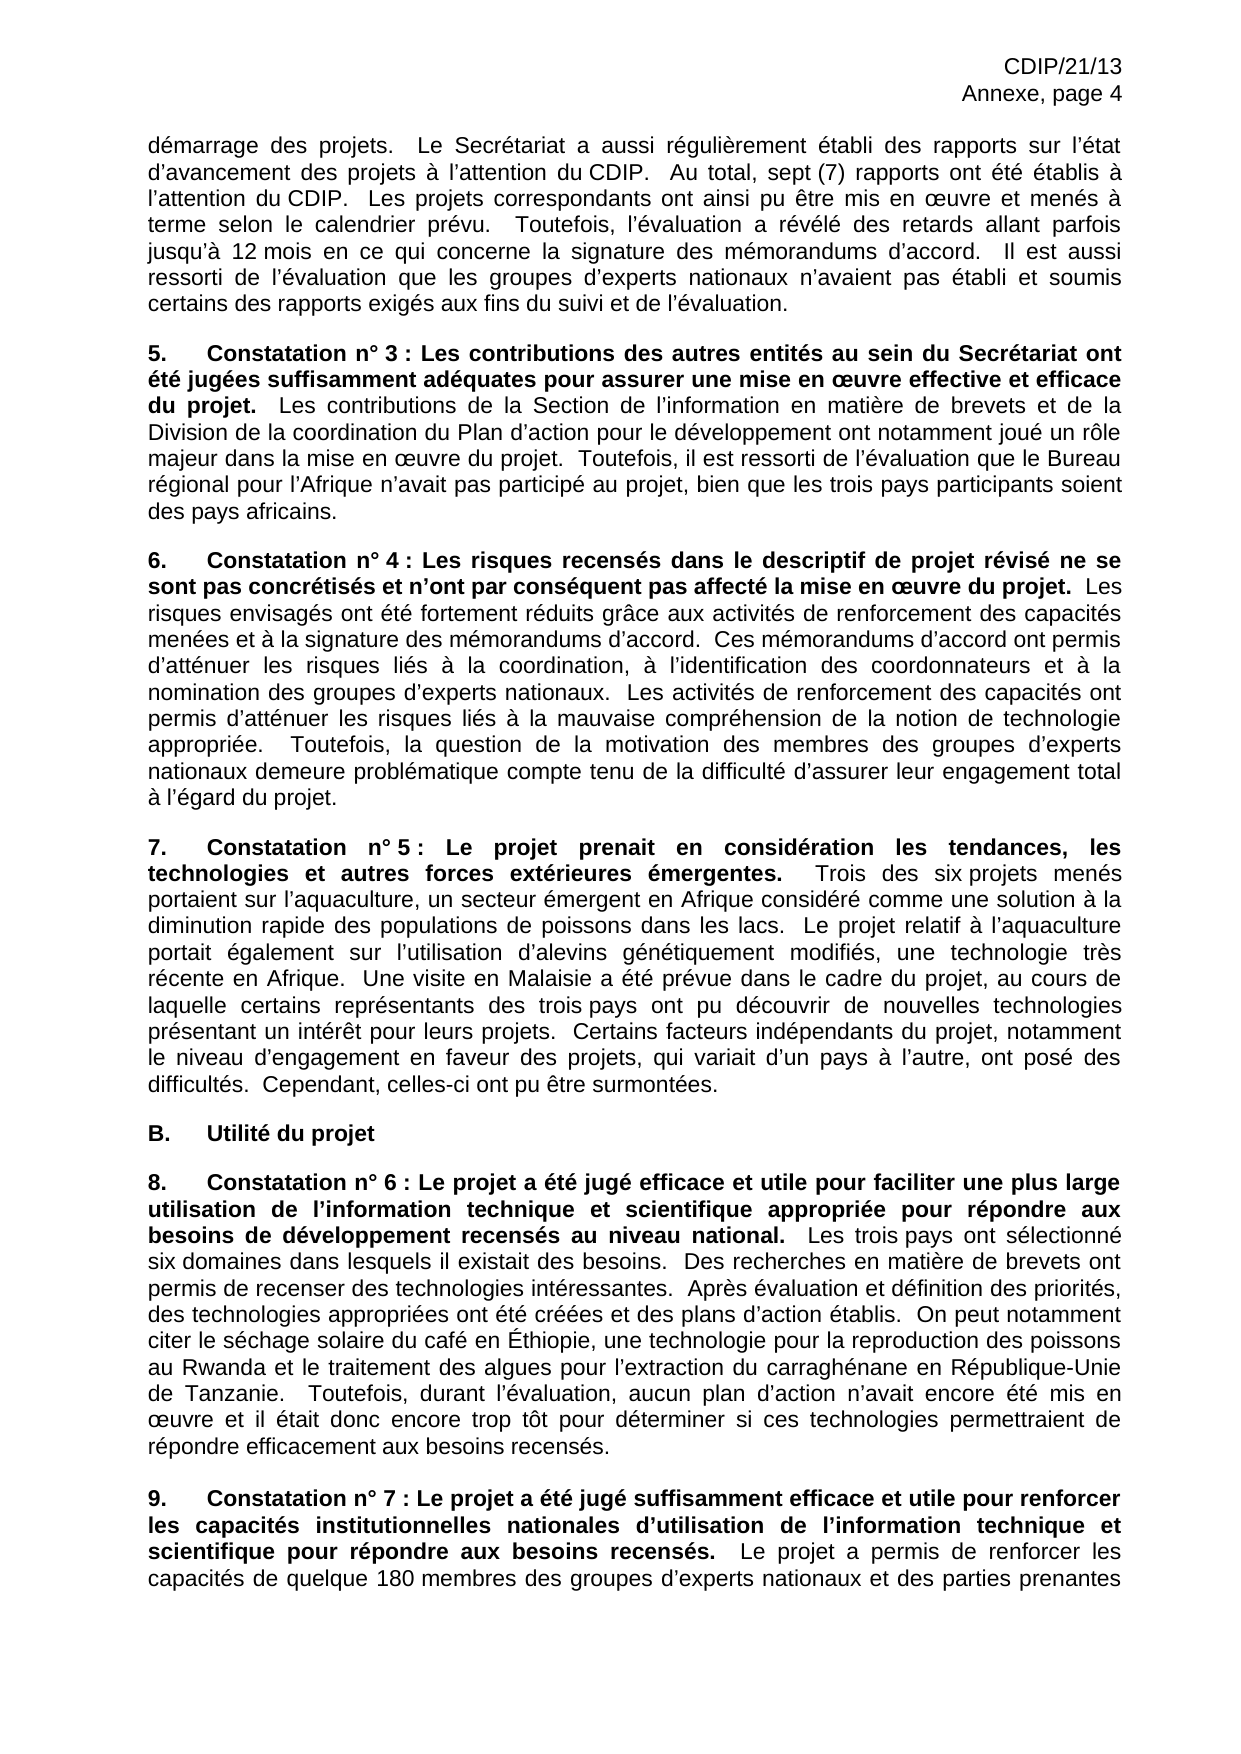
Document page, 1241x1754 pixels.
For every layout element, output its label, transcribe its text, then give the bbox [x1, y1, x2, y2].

list Constatation n° 6 : Le projet a été jugé efficace et utile pour faciliter une plus large utilisation de l’information technique et scientifique appropriée pour répondre aux besoins de développement recensés au niveau national. Les trois pays ont sélectionné six domaines dans lesquels il existait des besoins. Des recherches en matière de brevets ont permis de recenser des technologies intéressantes. Après évaluation et définition des priorités, des technologies appropriées ont été créées et des plans d’action établis. On peut notamment citer le séchage solaire du café en Éthiopie, une technologie pour la reproduction des poissons au Rwanda et le traitement des algues pour l’extraction du carraghénane en République-Unie de Tanzanie. Toutefois, durant l’évaluation, aucun plan d’action n’avait encore été mis en œuvre et il était donc encore trop tôt pour déterminer si ces technologies permettraient de répondre efficacement aux besoins recensés. [148, 1169, 1122, 1459]
list Constatation n° 5 : Le projet prenait en considération les tendances, les technologies et autres forces extérieures émergentes. Trois des six projets menés portaient sur l’aquaculture, un secteur émergent en Afrique considéré comme une solution à la diminution rapide des populations de poissons dans les lacs. Le projet relatif à l’aquaculture portait également sur l’utilisation d’alevins génétiquement modifiés, une technologie très récente en Afrique. Une visite en Malaisie a été prévue dans le cadre du projet, au cours de laquelle certains représentants des trois pays ont pu découvrir de nouvelles technologies présentant un intérêt pour leurs projets. Certains facteurs indépendants du projet, notamment le niveau d’engagement en faveur des projets, qui variait d’un pays à l’autre, ont posé des difficultés. Cependant, celles-ci ont pu être surmontées. [148, 833, 1122, 1097]
text B. Utilité du projet [148, 1120, 1122, 1146]
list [148, 132, 1122, 317]
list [148, 1485, 1122, 1591]
list Constatation n° 3 : Les contributions des autres entités au sein du Secrétariat ont été jugées suffisamment adéquates pour assurer une mise en œuvre effective et efficace du projet. Les contributions de la Section de l’information en matière de brevets et de la Division de la coordination du Plan d’action pour le développement ont notamment joué un rôle majeur dans la mise en œuvre du projet. Toutefois, il est ressorti de l’évaluation que le Bureau régional pour l’Afrique n’avait pas participé au projet, bien que les trois pays participants soient des pays africains. [148, 339, 1122, 524]
list Constatation n° 4 : Les risques recensés dans le descriptif de projet révisé ne se sont pas concrétisés et n’ont par conséquent pas affecté la mise en œuvre du projet. Les risques envisagés ont été fortement réduits grâce aux activités de renforcement des capacités menées et à la signature des mémorandums d’accord. Ces mémorandums d’accord ont permis d’atténuer les risques liés à la coordination, à l’identification des coordonnateurs et à la nomination des groupes d’experts nationaux. Les activités de renforcement des capacités ont permis d’atténuer les risques liés à la mauvaise compréhension de la notion de technologie appropriée. Toutefois, la question de la motivation des membres des groupes d’experts nationaux demeure problématique compte tenu de la difficulté d’assurer leur engagement total à l’égard du projet. [148, 547, 1122, 811]
